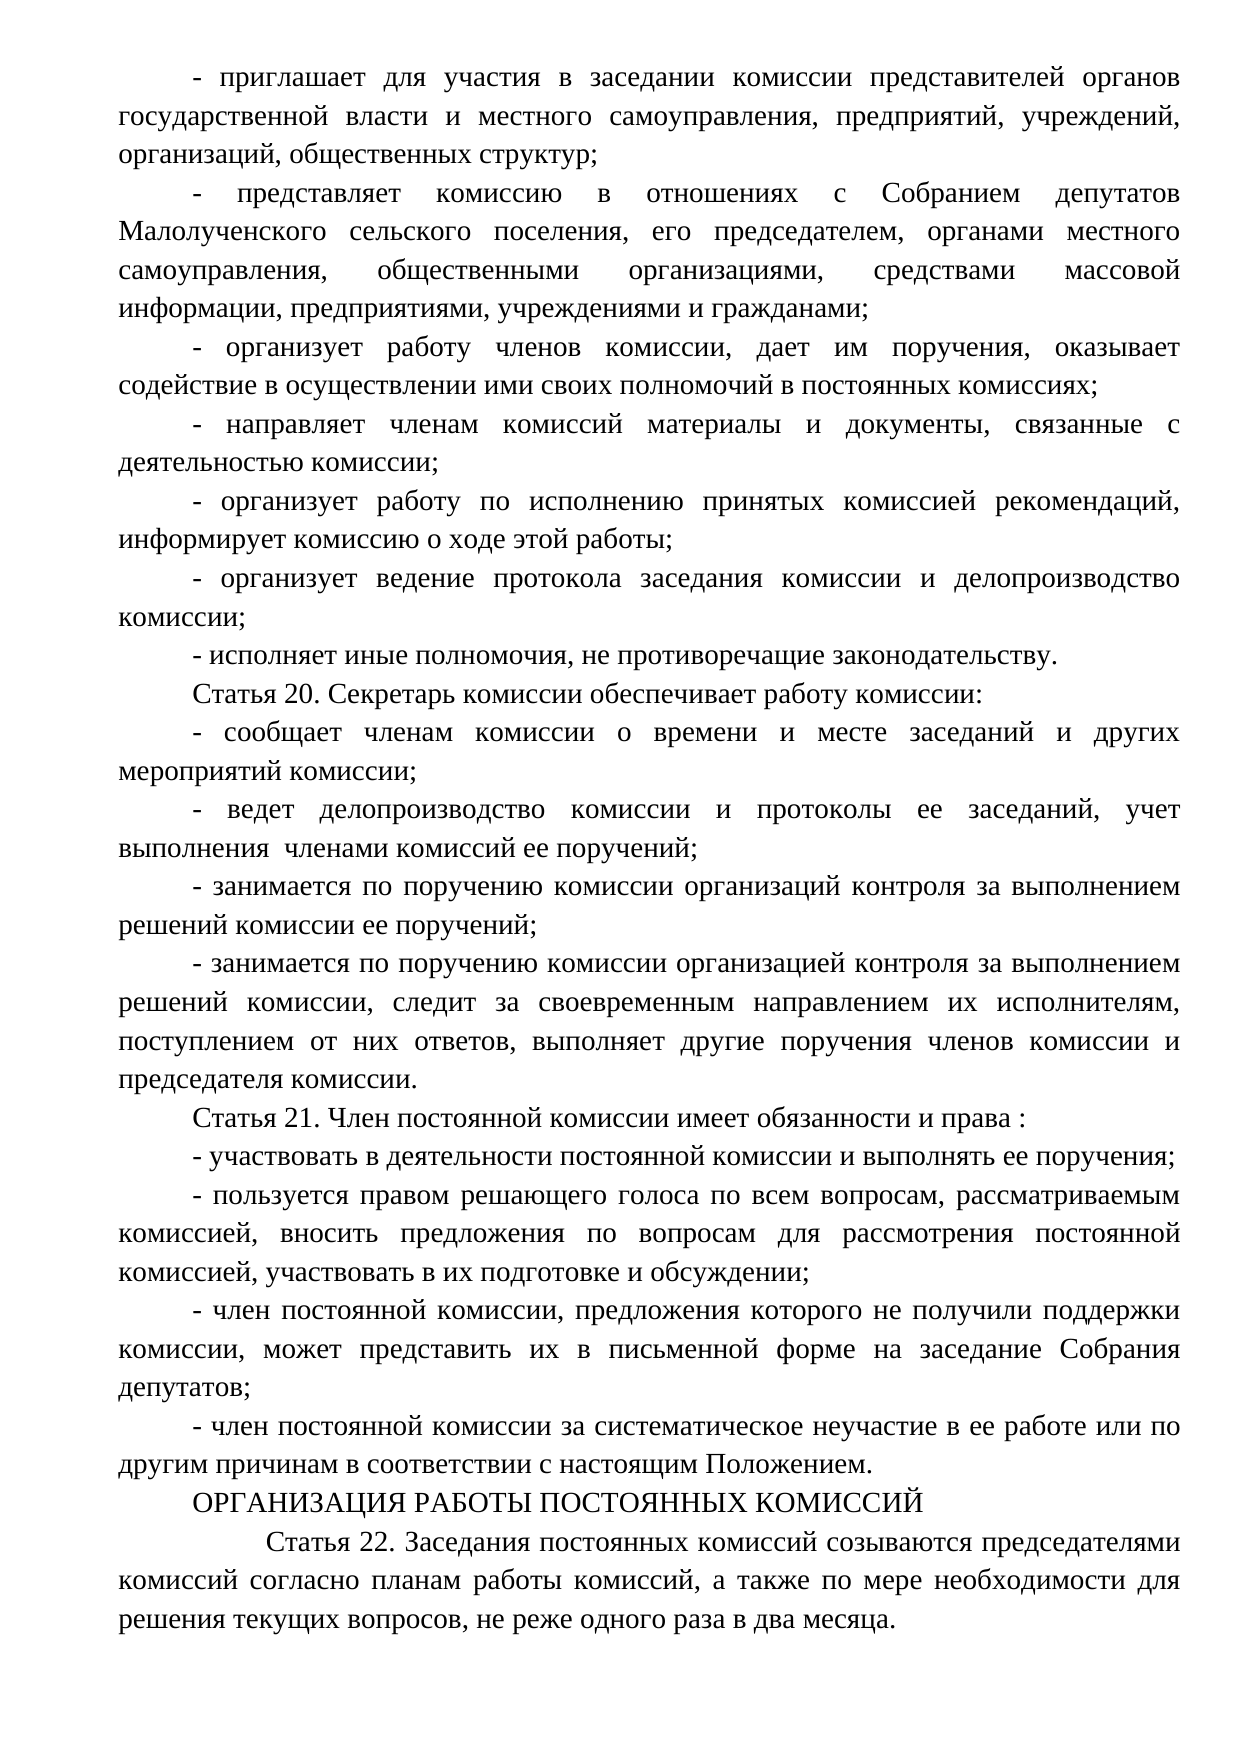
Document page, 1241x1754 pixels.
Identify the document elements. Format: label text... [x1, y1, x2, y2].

text ОРГАНИЗАЦИЯ РАБОТЫ ПОСТОЯННЫХ КОМИССИЙ [118, 1485, 1181, 1519]
text - член постоянной комиссии, предложения которого не получили поддержки комиссии, может представить их в письменной форме на заседание Собрания депутатов; [118, 1292, 1181, 1403]
text - приглашает для участия в заседании комиссии представителей органов государственной власти и местного самоуправления, предприятий, учреждений, организаций, общественных структур; [118, 59, 1181, 170]
text - член постоянной комиссии за систематическое неучастие в ее работе или по другим причинам в соответствии с настоящим Положением. [118, 1408, 1181, 1480]
text Статья 21. Член постоянной комиссии имеет обязанности и права : [118, 1100, 1181, 1133]
text - исполняет иные полномочия, не противоречащие законодательству. [118, 637, 1181, 671]
text - организует работу по исполнению принятых комиссией рекомендаций, информирует комиссию о ходе этой работы; [118, 483, 1181, 555]
text - занимается по поручению комиссии организаций контроля за выполнением решений комиссии ее поручений; [118, 868, 1181, 941]
text - ведет делопроизводство комиссии и протоколы ее заседаний, учет выполнения членами комиссий ее поручений; [118, 791, 1181, 863]
text - организует работу членов комиссии, дает им поручения, оказывает содействие в осуществлении ими своих полномочий в постоянных комиссиях; [118, 329, 1181, 401]
text - участвовать в деятельности постоянной комиссии и выполнять ее поручения; [118, 1138, 1181, 1172]
text - направляет членам комиссий материалы и документы, связанные с деятельностью комиссии; [118, 406, 1181, 478]
text Статья 22. Заседания постоянных комиссий созываются председателями комиссий согласно планам работы комиссий, а также по мере необходимости для решения текущих вопросов, не реже одного раза в два месяца. [118, 1524, 1181, 1634]
text Статья 20. Секретарь комиссии обеспечивает работу комиссии: [118, 676, 1181, 709]
text - организует ведение протокола заседания комиссии и делопроизводство комиссии; [118, 560, 1181, 632]
text - представляет комиссию в отношениях с Собранием депутатов Малолученского сельского поселения, его председателем, органами местного самоуправления, общественными организациями, средствами массовой информации, предприятиями, учреждениями и гражданами; [118, 175, 1181, 324]
text - сообщает членам комиссии о времени и месте заседаний и других мероприятий комиссии; [118, 714, 1181, 786]
text - пользуется правом решающего голоса по всем вопросам, рассматриваемым комиссией, вносить предложения по вопросам для рассмотрения постоянной комиссией, участвовать в их подготовке и обсуждении; [118, 1177, 1181, 1287]
text - занимается по поручению комиссии организацией контроля за выполнением решений комиссии, следит за своевременным направлением их исполнителям, поступлением от них ответов, выполняет другие поручения членов комиссии и председателя комиссии. [118, 946, 1181, 1095]
